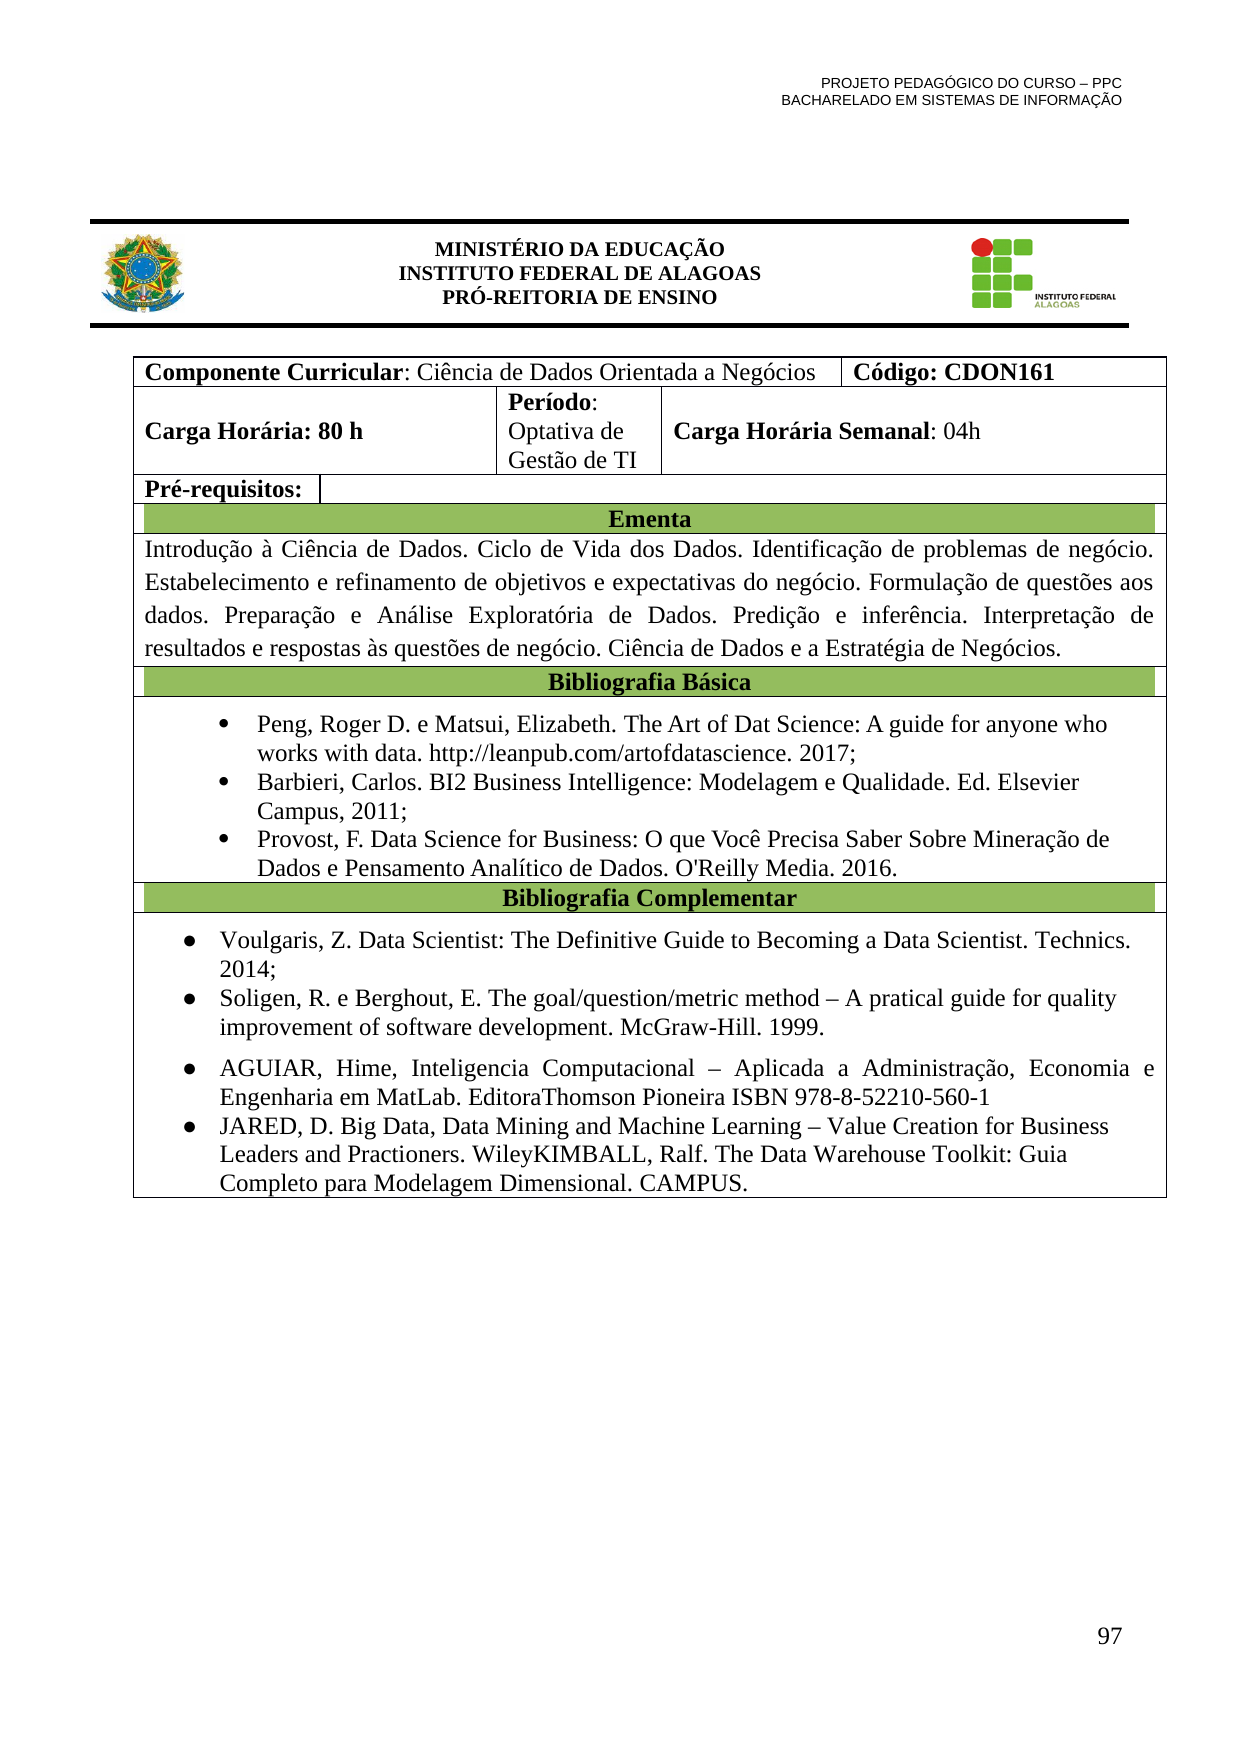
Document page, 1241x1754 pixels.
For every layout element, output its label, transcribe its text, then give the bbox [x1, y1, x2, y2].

table_cell Introdução à Ciência de Dados. Ciclo de Vida dos Dados. Identificação de problemas de negócio. Estabelecimento e refinamento de objetivos e expectativas do negócio. Formulação de questões aos dados. Preparação e Análise Exploratória de Dados. Predição e inferência. Interpretação de resultados e respostas às questões de negócio. Ciência de Dados e a Estratégia de Negócios. [134, 534, 1166, 666]
table_header Componente Curricular: Ciência de Dados Orientada a Negócios [134, 358, 841, 386]
table_cell Carga Horária Semanal: 04h [662, 387, 1166, 473]
table_header MINISTÉRIO DA EDUCAÇÃO INSTITUTO FEDERAL DE ALAGOAS PRÓ-REITORIA DE ENSINO [200, 224, 960, 323]
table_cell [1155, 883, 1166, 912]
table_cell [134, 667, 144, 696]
table_header Código: CDON161 [842, 358, 1166, 386]
picture [971, 238, 1116, 308]
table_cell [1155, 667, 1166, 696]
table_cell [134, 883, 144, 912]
table_cell Carga Horária: 80 h [134, 387, 496, 473]
table_cell [321, 475, 1166, 503]
table_cell Voulgaris, Z. Data Scientist: The Definitive Guide to Becoming a Data Scientist. Technics. 2014; Soligen, R. e Berghout, E. The goal/question/metric method – A pratical guide for quality improvement of software development. McGraw-Hill. 1999. AGUIAR, Hime, Inteligencia Computacional – Aplicada a Administração, Economia e Engenharia em MatLab. EditoraThomson Pioneira ISBN 978-8-52210-560-1 JARED, D. Big Data, Data Mining and Machine Learning – Value Creation for Business Leaders and Practioners. WileyKIMBALL, Ralf. The Data Warehouse Toolkit: Guia Completo para Modelagem Dimensional. CAMPUS. [134, 913, 1166, 1197]
picture [101, 234, 185, 313]
table_cell Peng, Roger D. e Matsui, Elizabeth. The Art of Dat Science: A guide for anyone who works with data. http://leanpub.com/artofdatascience. 2017; Barbieri, Carlos. BI2 Business Intelligence: Modelagem e Qualidade. Ed. Elsevier Campus, 2011; Provost, F. Data Science for Business: O que Você Precisa Saber Sobre Mineração de Dados e Pensamento Analítico de Dados. O'Reilly Media. 2016. [134, 697, 1166, 882]
table_cell Período: Optativa de Gestão de TI [497, 387, 661, 473]
table_header [960, 224, 1129, 323]
table_cell Pré-requisitos: [134, 475, 319, 503]
table_header [90, 224, 199, 323]
